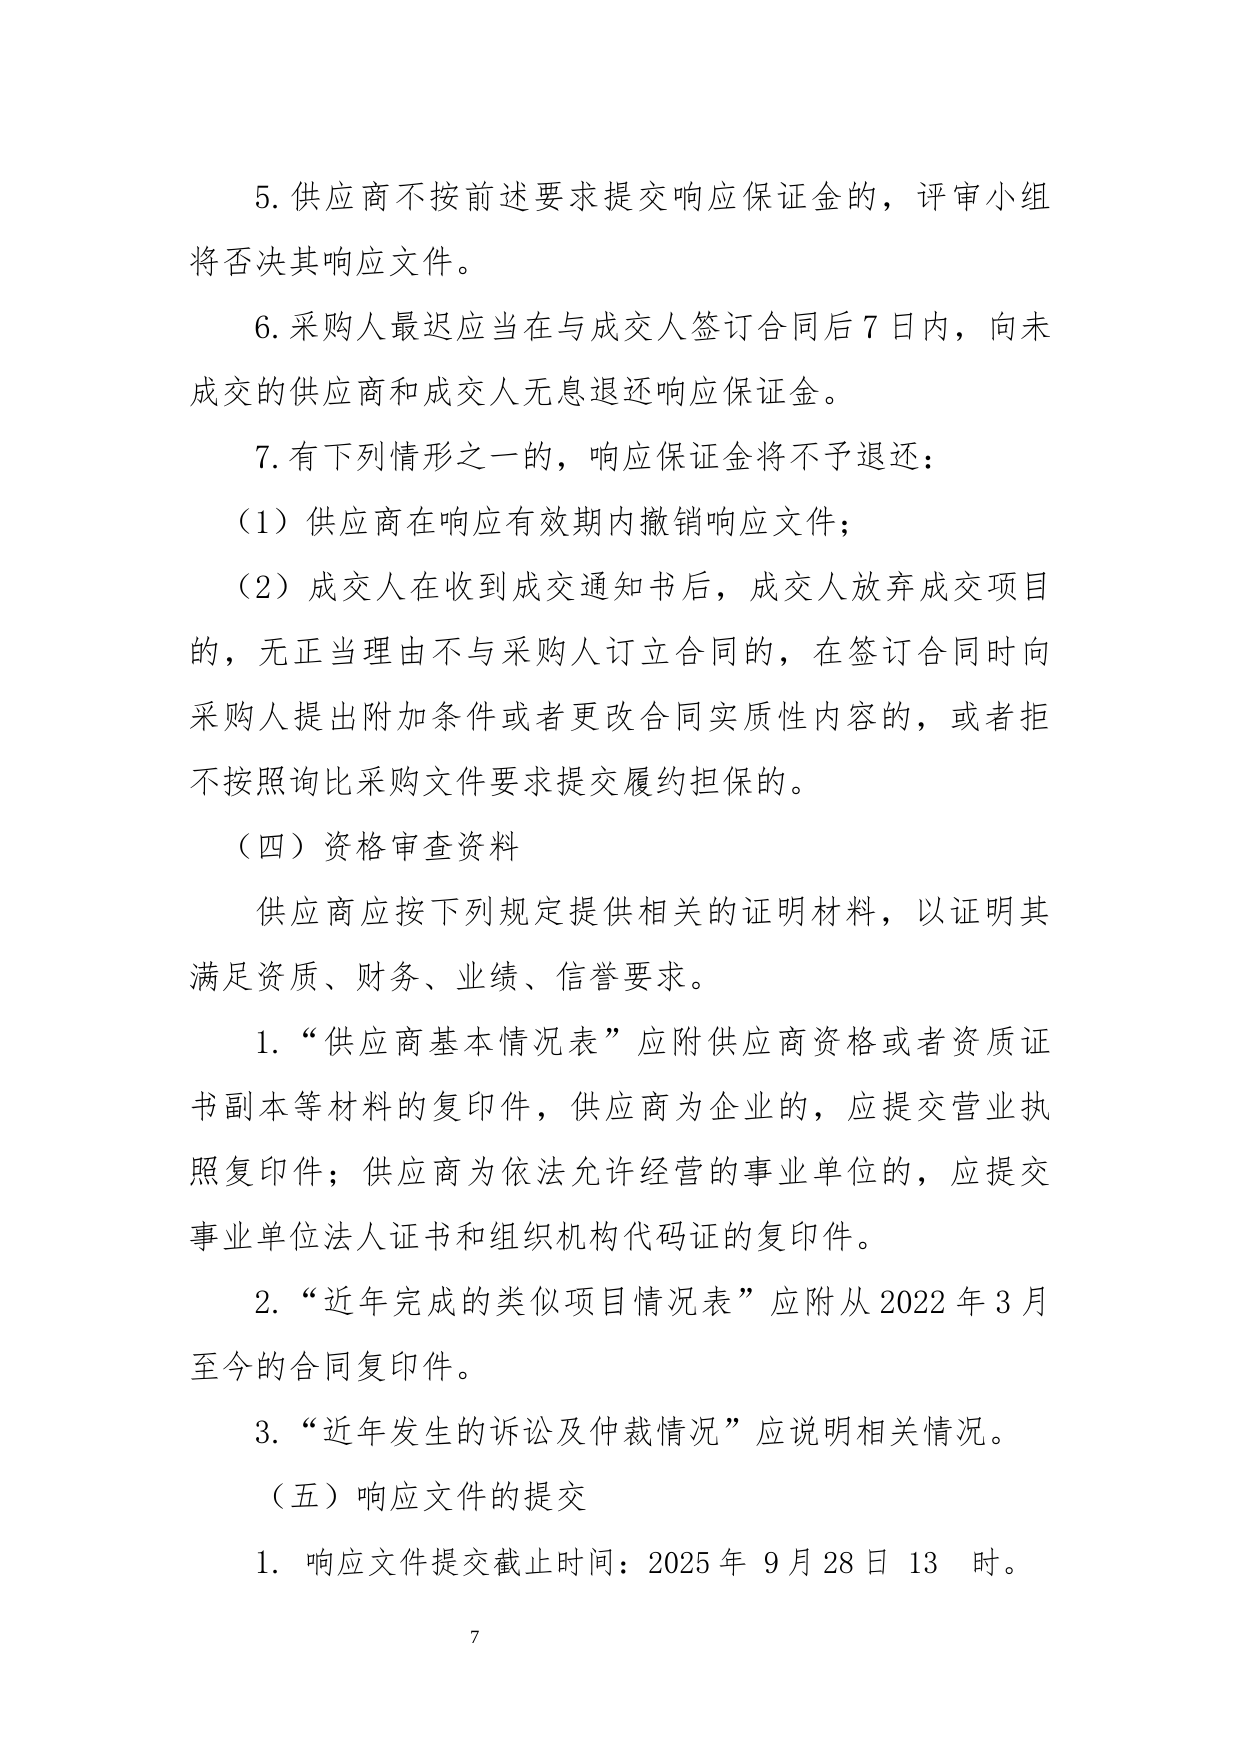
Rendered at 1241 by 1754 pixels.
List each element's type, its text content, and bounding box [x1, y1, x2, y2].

text （2）成交人在收到成交通知书后，成交人放弃成交项目的，无正当理由不与采购人订立合同的，在签订合同时向采购人提出附加条件或者更改合同实质性内容的，或者拒不按照询比采购文件要求提交履约担保的。 [187, 552, 1053, 812]
subtitle 供应商应按下列规定提供相关的证明材料，以证明其满足资质、财务、业绩、信誉要求。 [187, 877, 1053, 1007]
text （1）供应商在响应有效期内撤销响应文件； [187, 487, 1053, 552]
text 1.“供应商基本情况表”应附供应商资格或者资质证书副本等材料的复印件，供应商为企业的，应提交营业执照复印件；供应商为依法允许经营的事业单位的，应提交事业单位法人证书和组织机构代码证的复印件。 [187, 1007, 1053, 1267]
text （五）响应文件的提交 [187, 1462, 1053, 1527]
text 6.采购人最迟应当在与成交人签订合同后7日内，向未成交的供应商和成交人无息退还响应保证金。 [187, 292, 1053, 422]
subtitle （四）资格审查资料 [187, 812, 1053, 877]
text 2.“近年完成的类似项目情况表”应附从2022年3月至今的合同复印件。 [187, 1267, 1053, 1397]
text 7.有下列情形之一的，响应保证金将不予退还： [187, 422, 1053, 487]
text 5.供应商不按前述要求提交响应保证金的，评审小组将否决其响应文件。 [187, 162, 1053, 292]
text 3.“近年发生的诉讼及仲裁情况”应说明相关情况。 [187, 1397, 1053, 1462]
text 1. 响应文件提交截止时间：2025年 9月28日 13 时。 [187, 1527, 1053, 1592]
